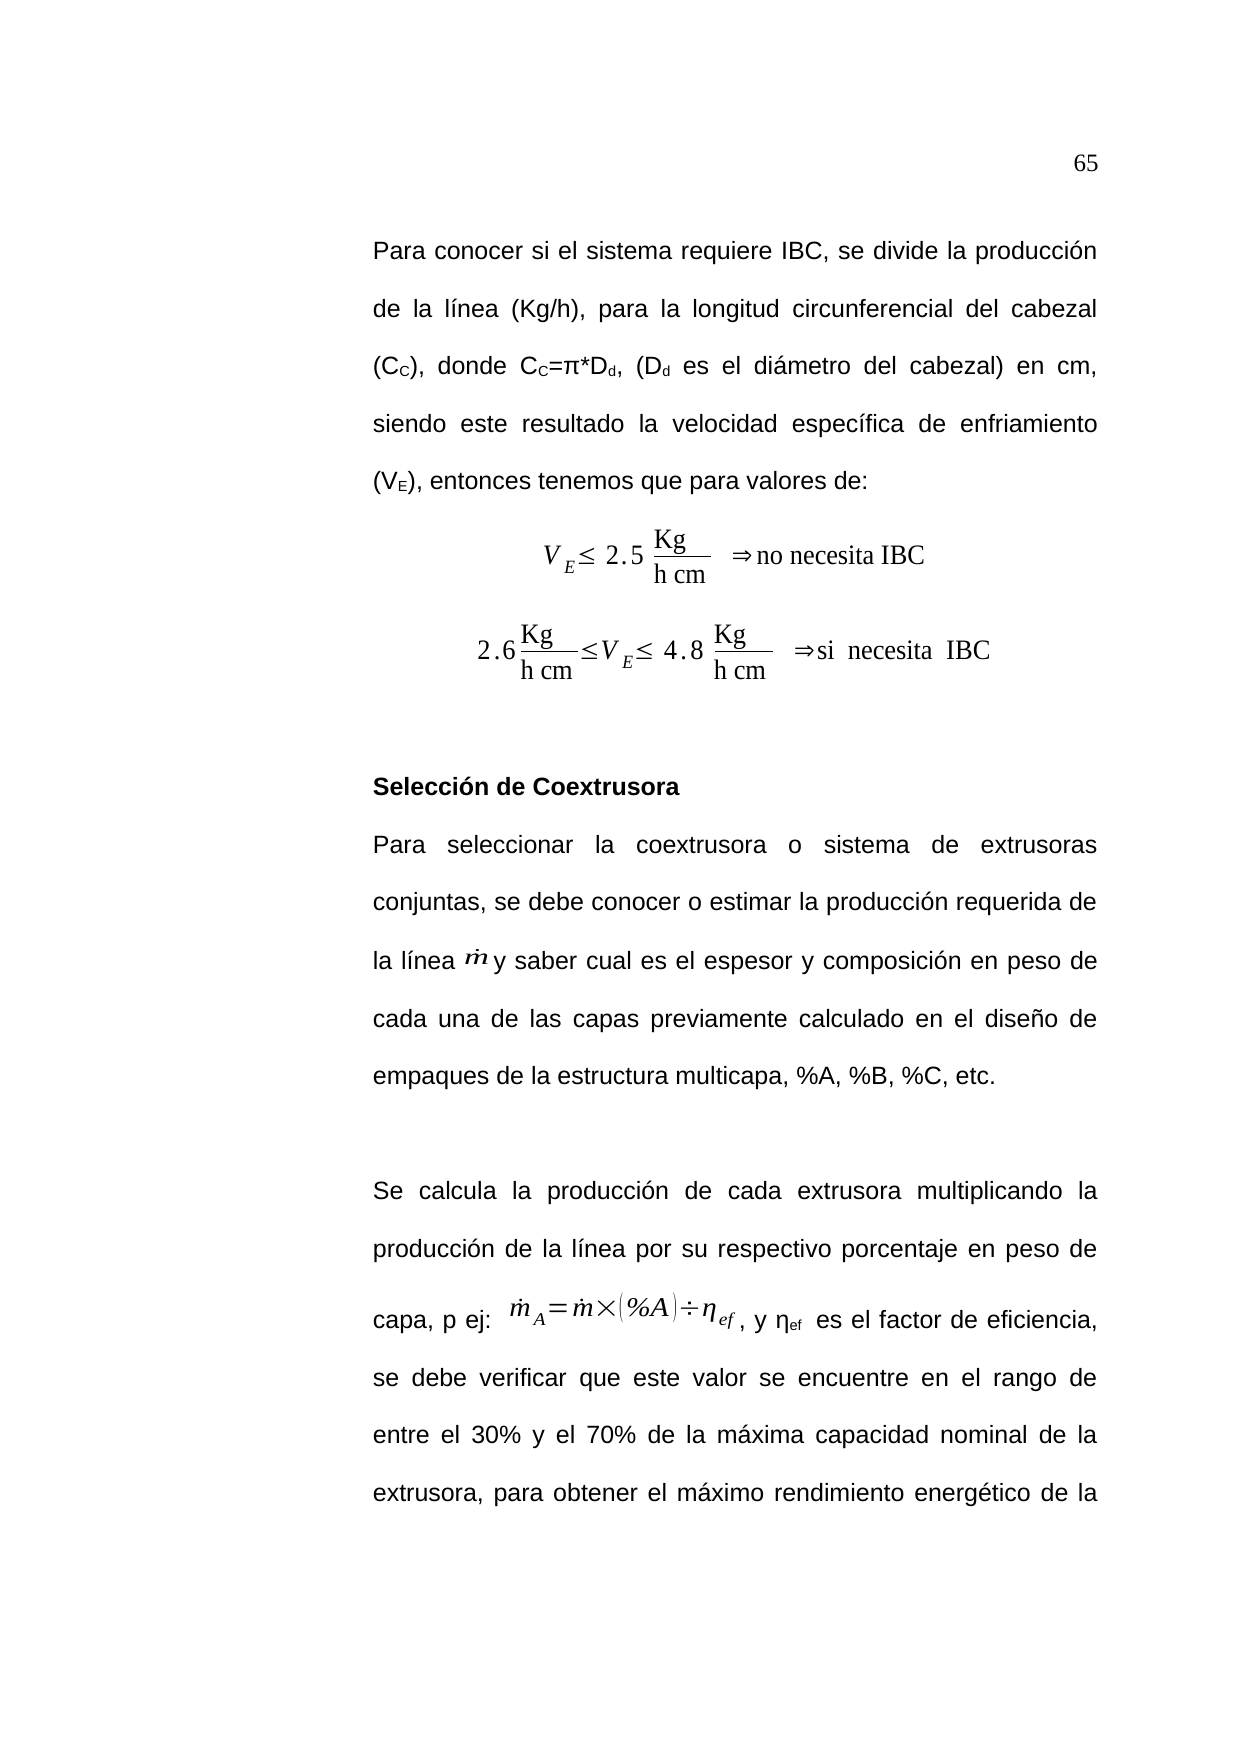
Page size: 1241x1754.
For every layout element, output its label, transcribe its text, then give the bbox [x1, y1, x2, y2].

text Selección de Coextrusora [373, 772, 1098, 801]
text Para seleccionar la coextrusora o sistema de extrusoras conjuntas, se debe conocer o estimar la producción requerida de la línea y saber cual es el espesor y composición en peso de cada una de las capas previamente calculado en el diseño de empaques de la estructura multicapa, %A, %B, %C, etc. [373, 829, 1098, 1090]
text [373, 1176, 1098, 1506]
text Para conocer si el sistema requiere IBC, se divide la producción de la línea (Kg/h), para la longitud circunferencial del cabezal (CC), donde CC=π*Dd, (Dd es el diámetro del cabezal) en cm, siendo este resultado la velocidad específica de enfriamiento (VE), entonces tenemos que para valores de: [373, 236, 1098, 495]
